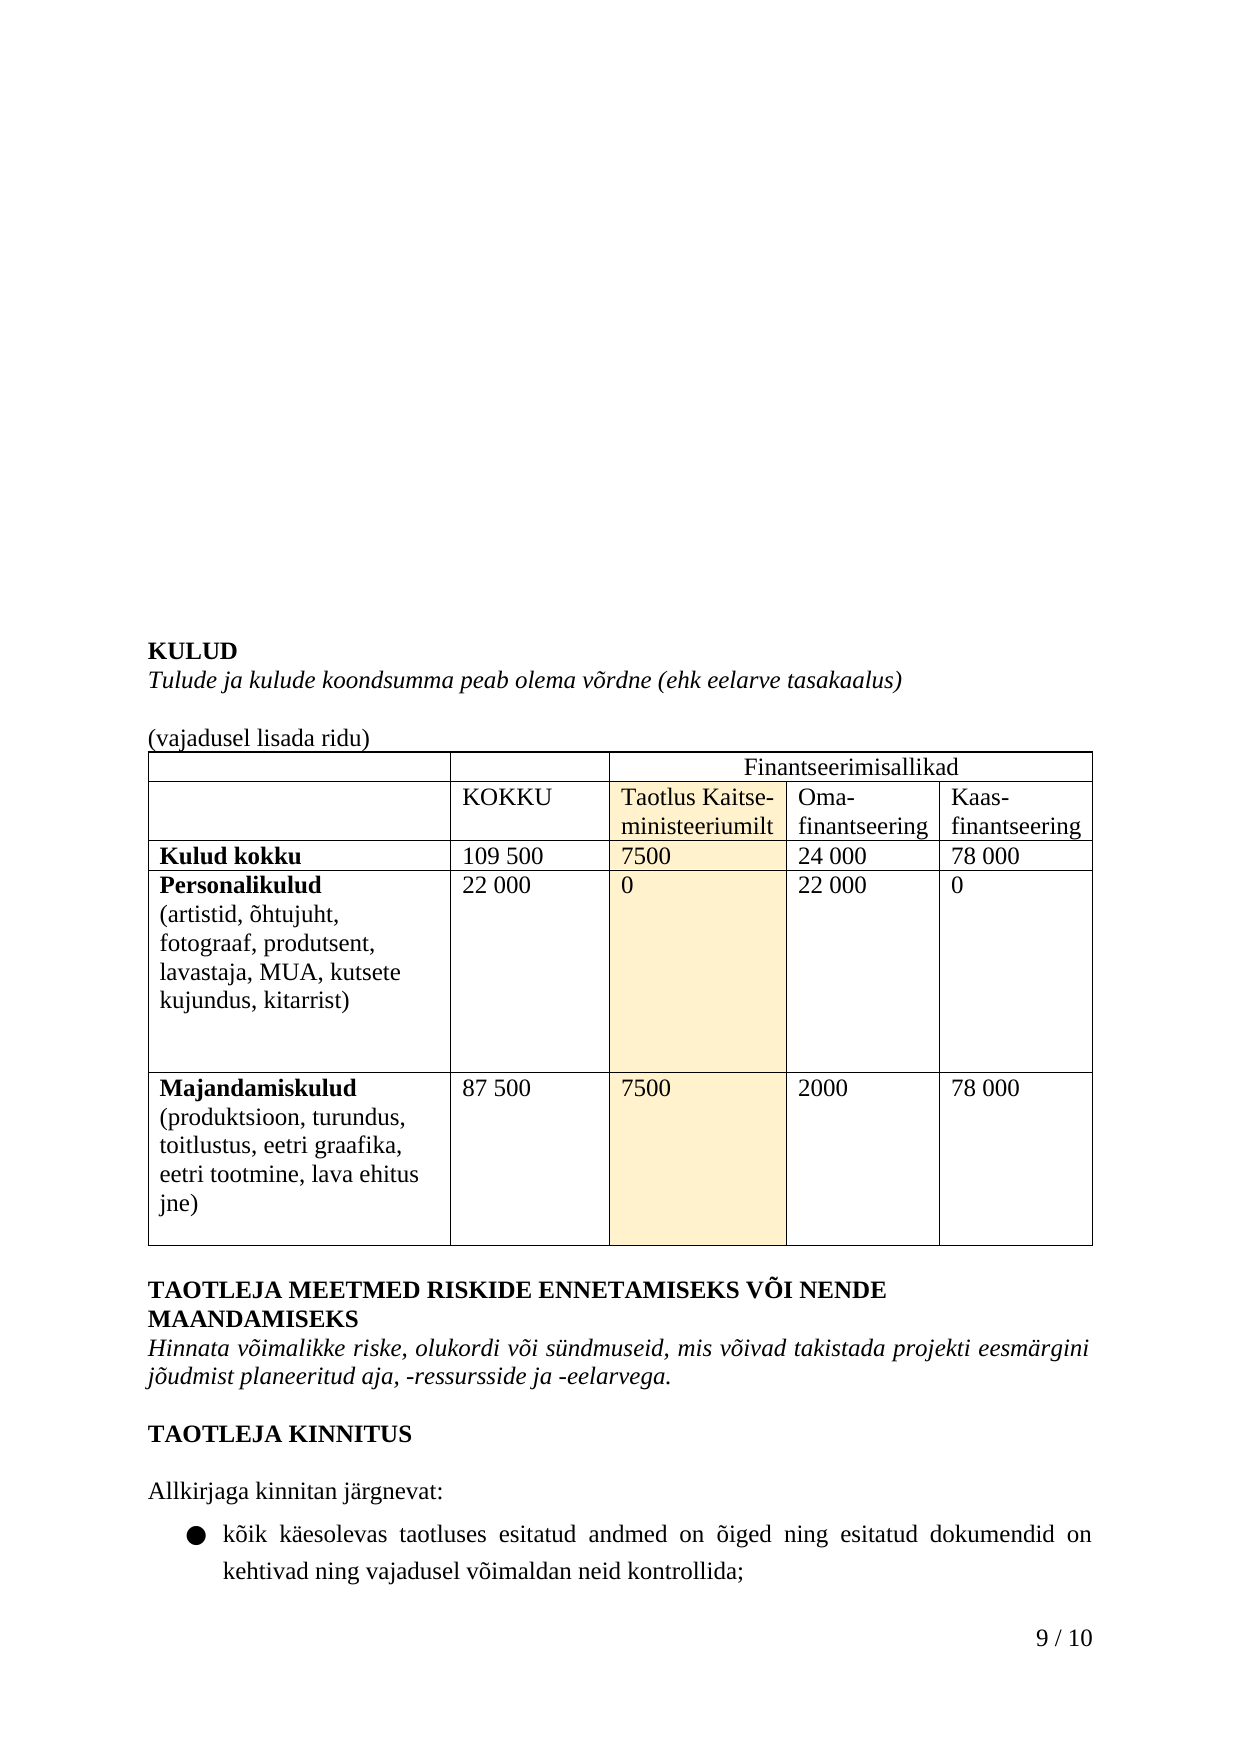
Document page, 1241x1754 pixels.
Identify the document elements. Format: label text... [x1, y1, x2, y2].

text TAOTLEJA MEETMED RISKIDE ENNETAMISEKS VÕI NENDE MAANDAMISEKS [148, 1275, 1093, 1333]
table_cell KOKKU [451, 782, 609, 840]
table_cell 2000 [787, 1073, 939, 1245]
table_header Finantseerimisallikad [610, 753, 1092, 781]
text KULUD [148, 636, 1093, 665]
table_cell Personalikulud (artistid, õhtujuht, fotograaf, produtsent, lavastaja, MUA, kutsete kujundus, kitarrist) [149, 871, 450, 1072]
table_cell Majandamiskulud (produktsioon, turundus, toitlustus, eetri graafika, eetri tootmine, lava ehitus jne) [149, 1073, 450, 1245]
text Allkirjaga kinnitan järgnevat: [148, 1476, 1093, 1505]
table_cell 7500 [610, 841, 786, 869]
list kõik käesolevas taotluses esitatud andmed on õiged ning esitatud dokumendid on kehtivad ning vajadusel võimaldan neid kontrollida; [185, 1505, 1093, 1585]
table_cell Taotlus Kaitse-ministeeriumilt [610, 782, 786, 840]
table_cell 22 000 [787, 871, 939, 1072]
table_cell Kaas-finantseering [940, 782, 1092, 840]
table_cell 78 000 [940, 841, 1092, 869]
table_cell 7500 [610, 1073, 786, 1245]
table_cell 78 000 [940, 1073, 1092, 1245]
table_header [451, 753, 609, 781]
text (vajadusel lisada ridu) [148, 723, 1093, 751]
text TAOTLEJA KINNITUS [148, 1419, 1093, 1448]
table_cell 24 000 [787, 841, 939, 869]
table_cell 22 000 [451, 871, 609, 1072]
table_cell 0 [940, 871, 1092, 1072]
table_cell [149, 782, 450, 840]
table_cell Oma-finantseering [787, 782, 939, 840]
table_cell Kulud kokku [149, 841, 450, 869]
text Tulude ja kulude koondsumma peab olema võrdne (ehk eelarve tasakaalus) [148, 665, 1093, 694]
table_cell 87 500 [451, 1073, 609, 1245]
table_header [149, 753, 450, 781]
table_cell 109 500 [451, 841, 609, 869]
table_cell 0 [610, 871, 786, 1072]
text Hinnata võimalikke riske, olukordi või sündmuseid, mis võivad takistada projekti eesmärgini jõudmist planeeritud aja, -ressursside ja -eelarvega. [148, 1333, 1093, 1390]
